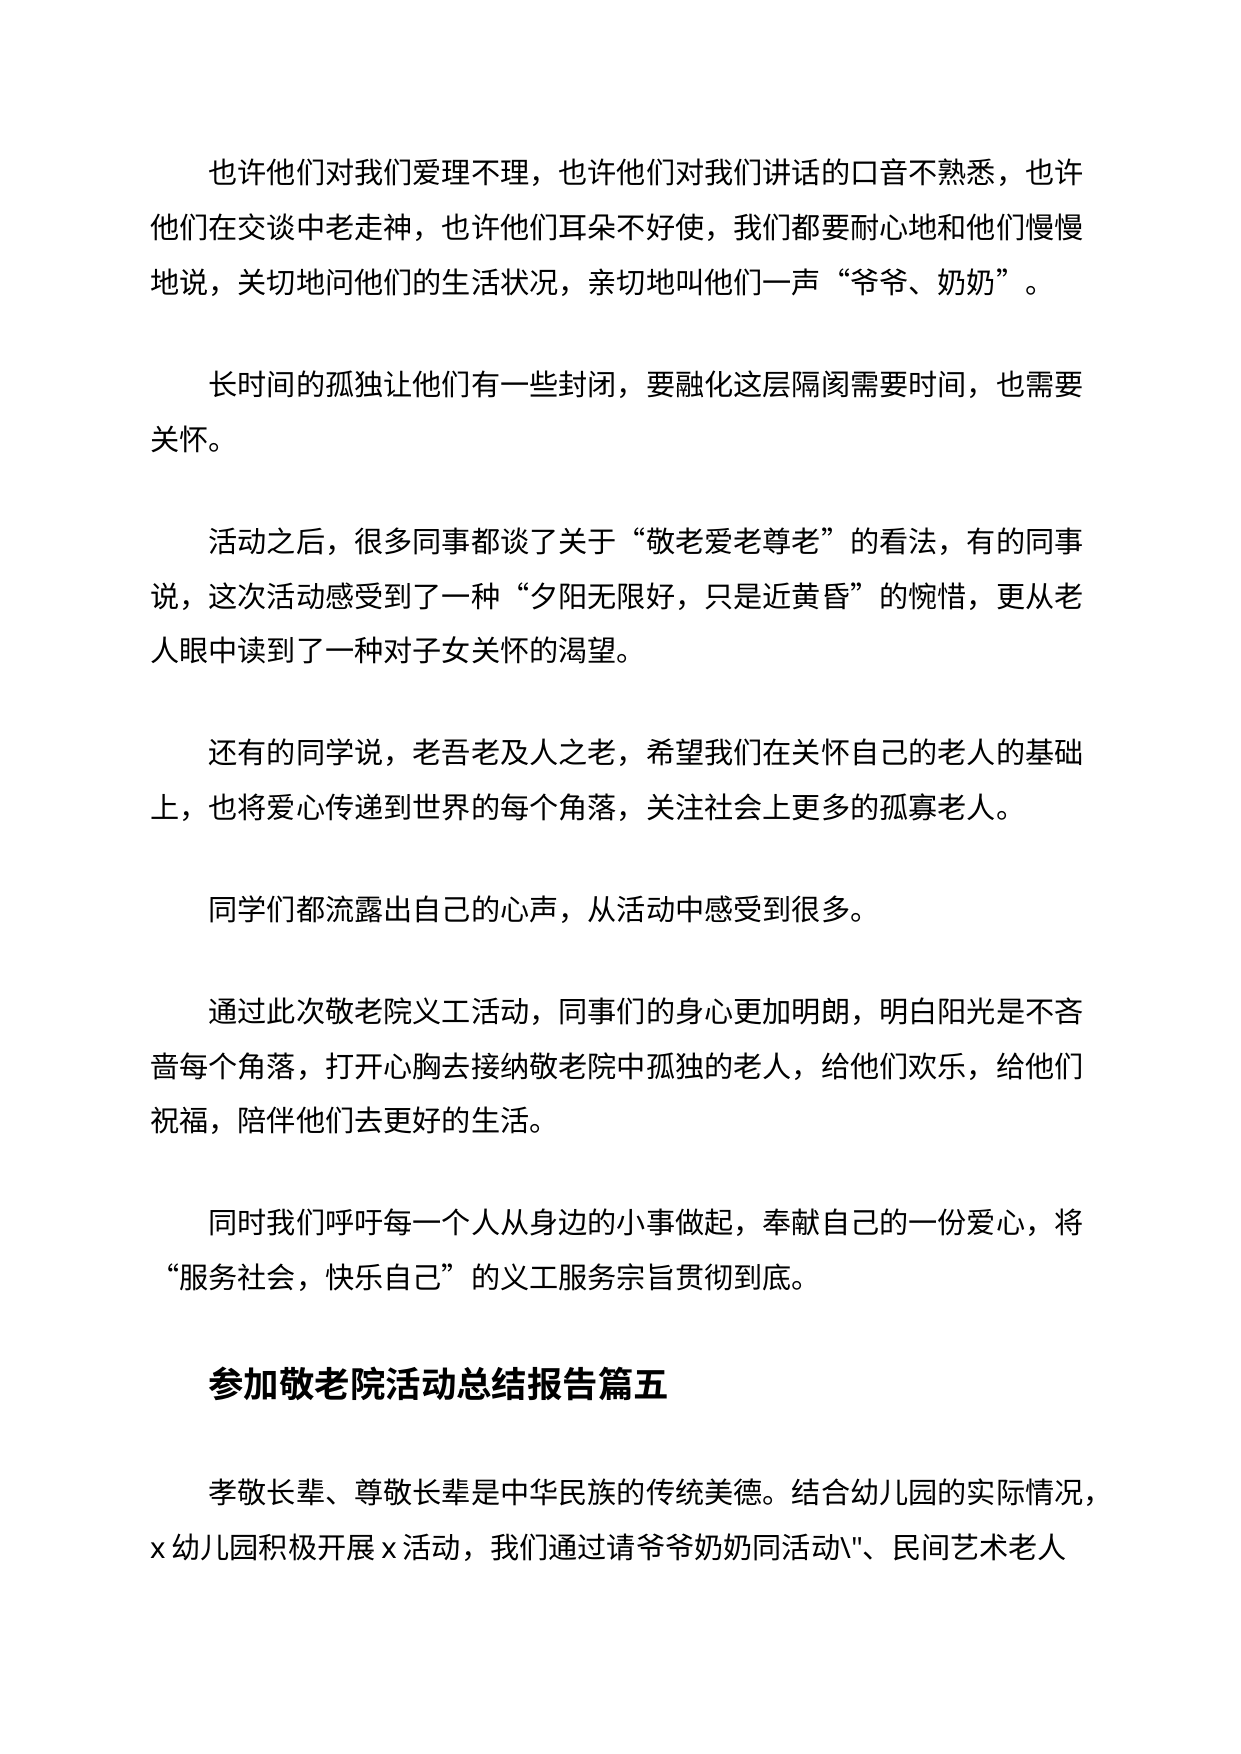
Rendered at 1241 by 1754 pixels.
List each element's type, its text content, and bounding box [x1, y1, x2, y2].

text 同时我们呼吁每一个人从身边的小事做起，奉献自己的一份爱心，将“服务社会，快乐自己”的义工服务宗旨贯彻到底。 [150, 1200, 1090, 1297]
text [150, 1470, 1090, 1567]
text 长时间的孤独让他们有一些封闭，要融化这层隔阂需要时间，也需要关怀。 [150, 362, 1090, 459]
text 活动之后，很多同事都谈了关于“敬老爱老尊老”的看法，有的同事说，这次活动感受到了一种“夕阳无限好，只是近黄昏”的惋惜，更从老人眼中读到了一种对子女关怀的渴望。 [150, 518, 1090, 670]
text 也许他们对我们爱理不理，也许他们对我们讲话的口音不熟悉，也许他们在交谈中老走神，也许他们耳朵不好使，我们都要耐心地和他们慢慢地说，关切地问他们的生活状况，亲切地叫他们一声“爷爷、奶奶”。 [150, 150, 1090, 302]
text 还有的同学说，老吾老及人之老，希望我们在关怀自己的老人的基础上，也将爱心传递到世界的每个角落，关注社会上更多的孤寡老人。 [150, 730, 1090, 827]
text 同学们都流露出自己的心声，从活动中感受到很多。 [150, 886, 1090, 929]
text 通过此次敬老院义工活动，同事们的身心更加明朗，明白阳光是不吝啬每个角落，打开心胸去接纳敬老院中孤独的老人，给他们欢乐，给他们祝福，陪伴他们去更好的生活。 [150, 988, 1090, 1140]
text 参加敬老院活动总结报告篇五 [150, 1356, 1090, 1408]
